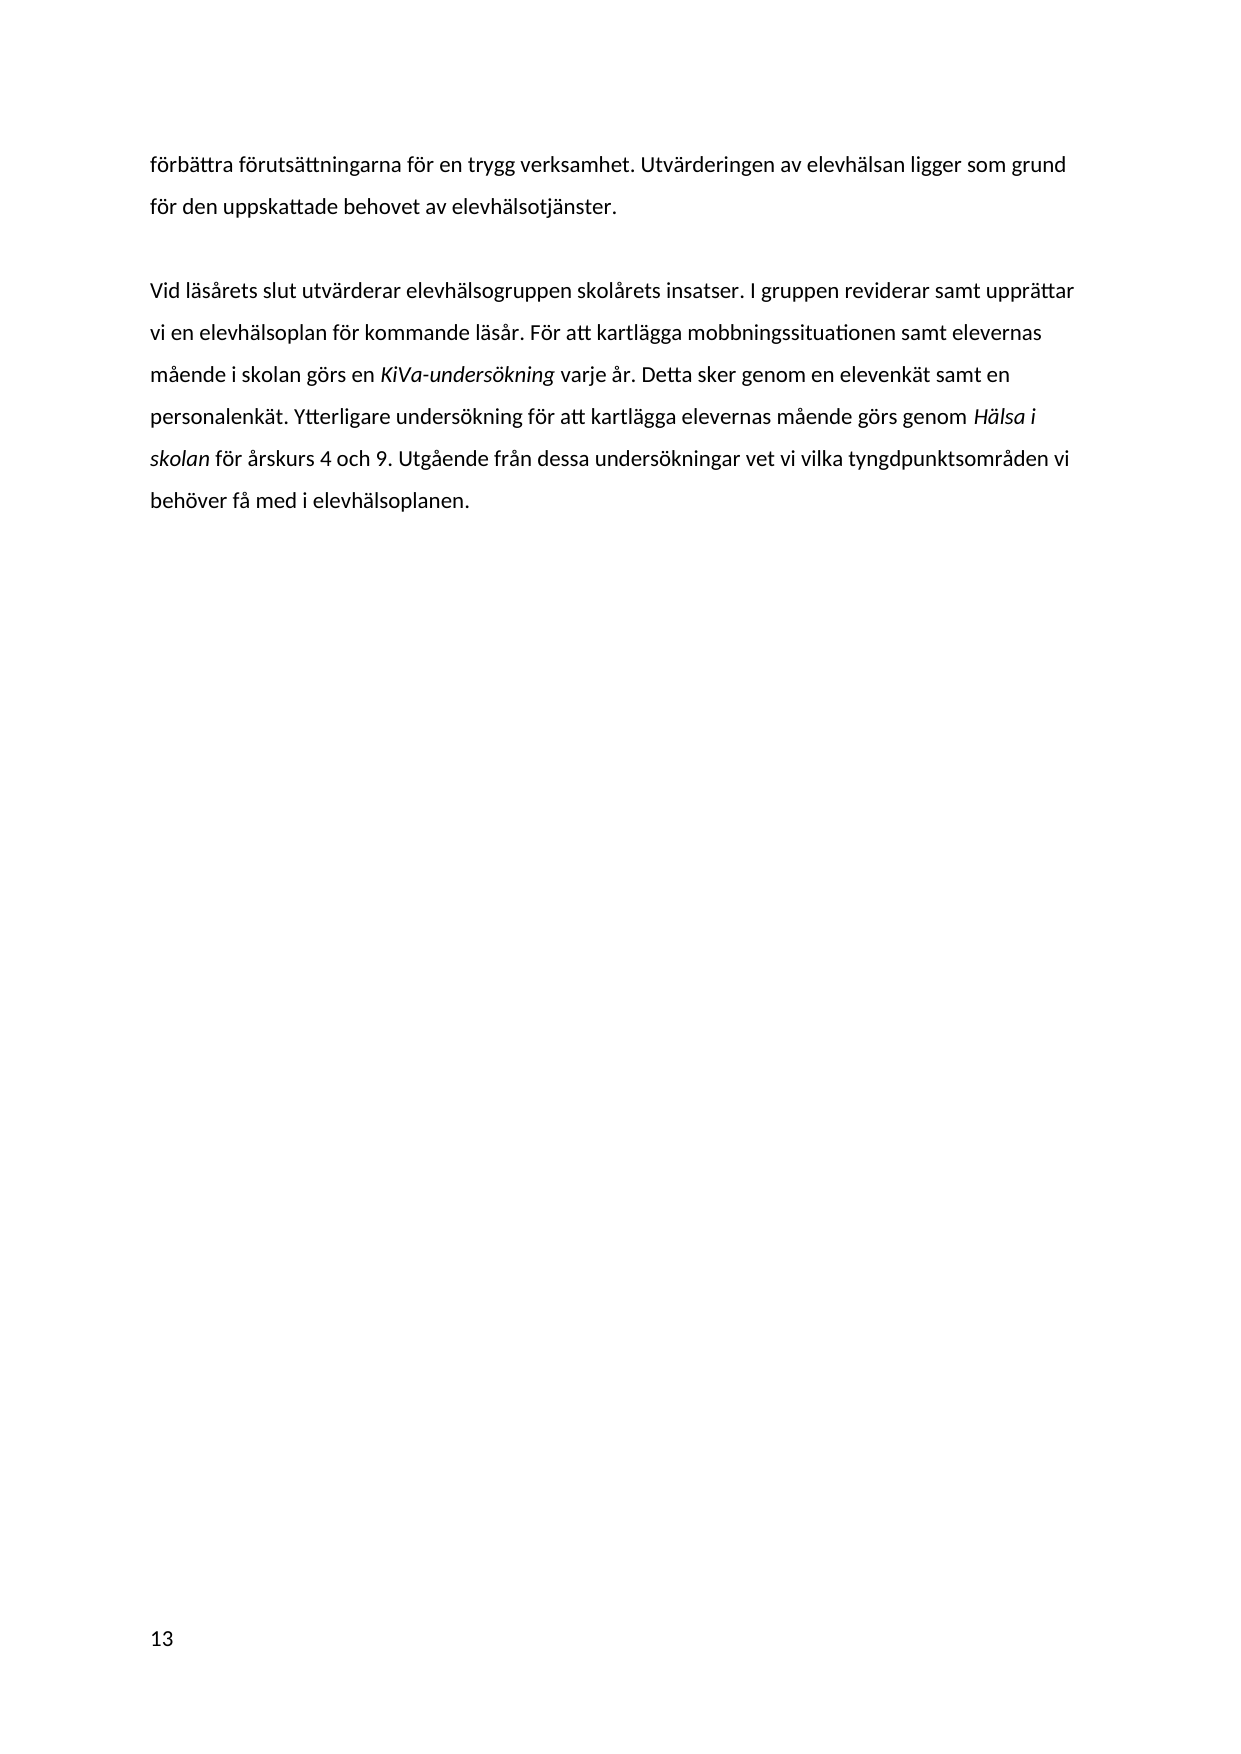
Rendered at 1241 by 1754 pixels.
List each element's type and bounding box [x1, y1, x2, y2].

text [150, 150, 1090, 514]
